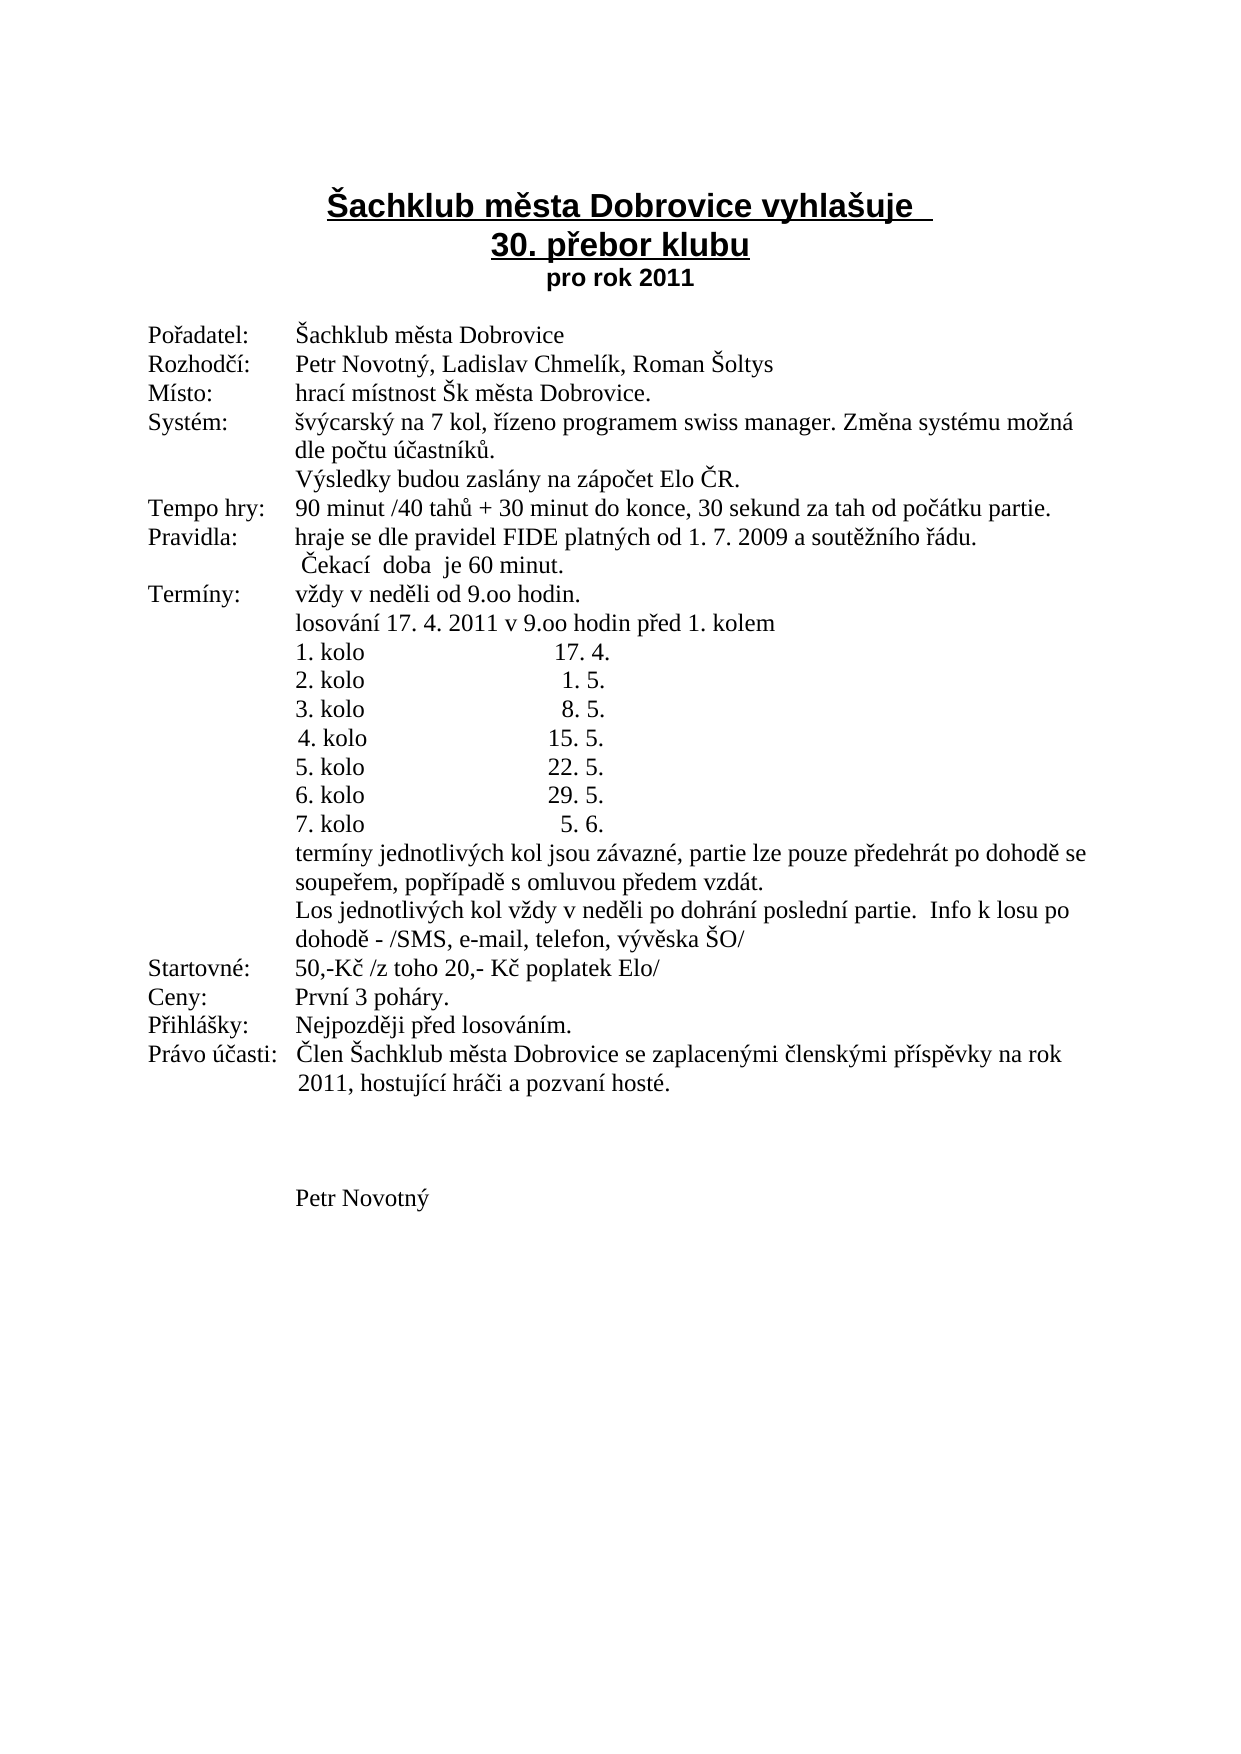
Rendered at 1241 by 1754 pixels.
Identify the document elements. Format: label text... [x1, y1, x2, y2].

text Termíny: vždy v neděli od 9.oo hodin. [148, 579, 1092, 608]
text 5. kolo 22. 5. [148, 752, 1092, 781]
text Výsledky budou zaslány na zápočet Elo ČR. [148, 464, 1092, 493]
text Startovné: 50,-Kč /z toho 20,- Kč poplatek Elo/ [148, 953, 1092, 982]
text Rozhodčí: Petr Novotný, Ladislav Chmelík, Roman Šoltys [148, 349, 1092, 378]
text 1. kolo 17. 4. [148, 637, 1092, 666]
text 7. kolo 5. 6. [148, 809, 1092, 838]
text 6. kolo 29. 5. [148, 781, 1092, 809]
subtitle pro rok 2011 [148, 263, 1092, 292]
text Tempo hry: 90 minut /40 tahů + 30 minut do konce, 30 sekund za tah od počátku partie. [148, 493, 1092, 522]
text 2. kolo 1. 5. [148, 666, 1092, 694]
text Pravidla: hraje se dle pravidel FIDE platných od 1. 7. 2009 a soutěžního řádu. [148, 522, 1092, 551]
text Místo: hrací místnost Šk města Dobrovice. [148, 378, 1092, 407]
text Los jednotlivých kol vždy v neděli po dohrání poslední partie. Info k losu po dohodě - /SMS, e-mail, telefon, vývěska ŠO/ [295, 896, 1092, 953]
text Právo účasti: Člen Šachklub města Dobrovice se zaplacenými členskými příspěvky na rok [148, 1039, 1092, 1068]
text Čekací doba je 60 minut. [294, 551, 1092, 579]
title 30. přebor klubu [148, 224, 1092, 263]
text losování 17. 4. 2011 v 9.oo hodin před 1. kolem [221, 608, 1092, 637]
text Petr Novotný [148, 1183, 1092, 1212]
text termíny jednotlivých kol jsou závazné, partie lze pouze předehrát po dohodě se soupeřem, popřípadě s omluvou předem vzdát. [295, 838, 1092, 896]
text Ceny: První 3 poháry. [148, 982, 1092, 1011]
text 3. kolo 8. 5. [148, 694, 1092, 723]
text 4. kolo 15. 5. [148, 723, 1092, 752]
text Pořadatel: Šachklub města Dobrovice [148, 321, 1092, 349]
text Přihlášky: Nejpozději před losováním. [148, 1011, 1092, 1039]
text Systém: švýcarský na 7 kol, řízeno programem swiss manager. Změna systému možná dle počtu účastníků. [148, 407, 1092, 464]
text 2011, hostující hráči a pozvaní hosté. [148, 1068, 1092, 1097]
title Šachklub města Dobrovice vyhlašuje [148, 186, 1092, 224]
